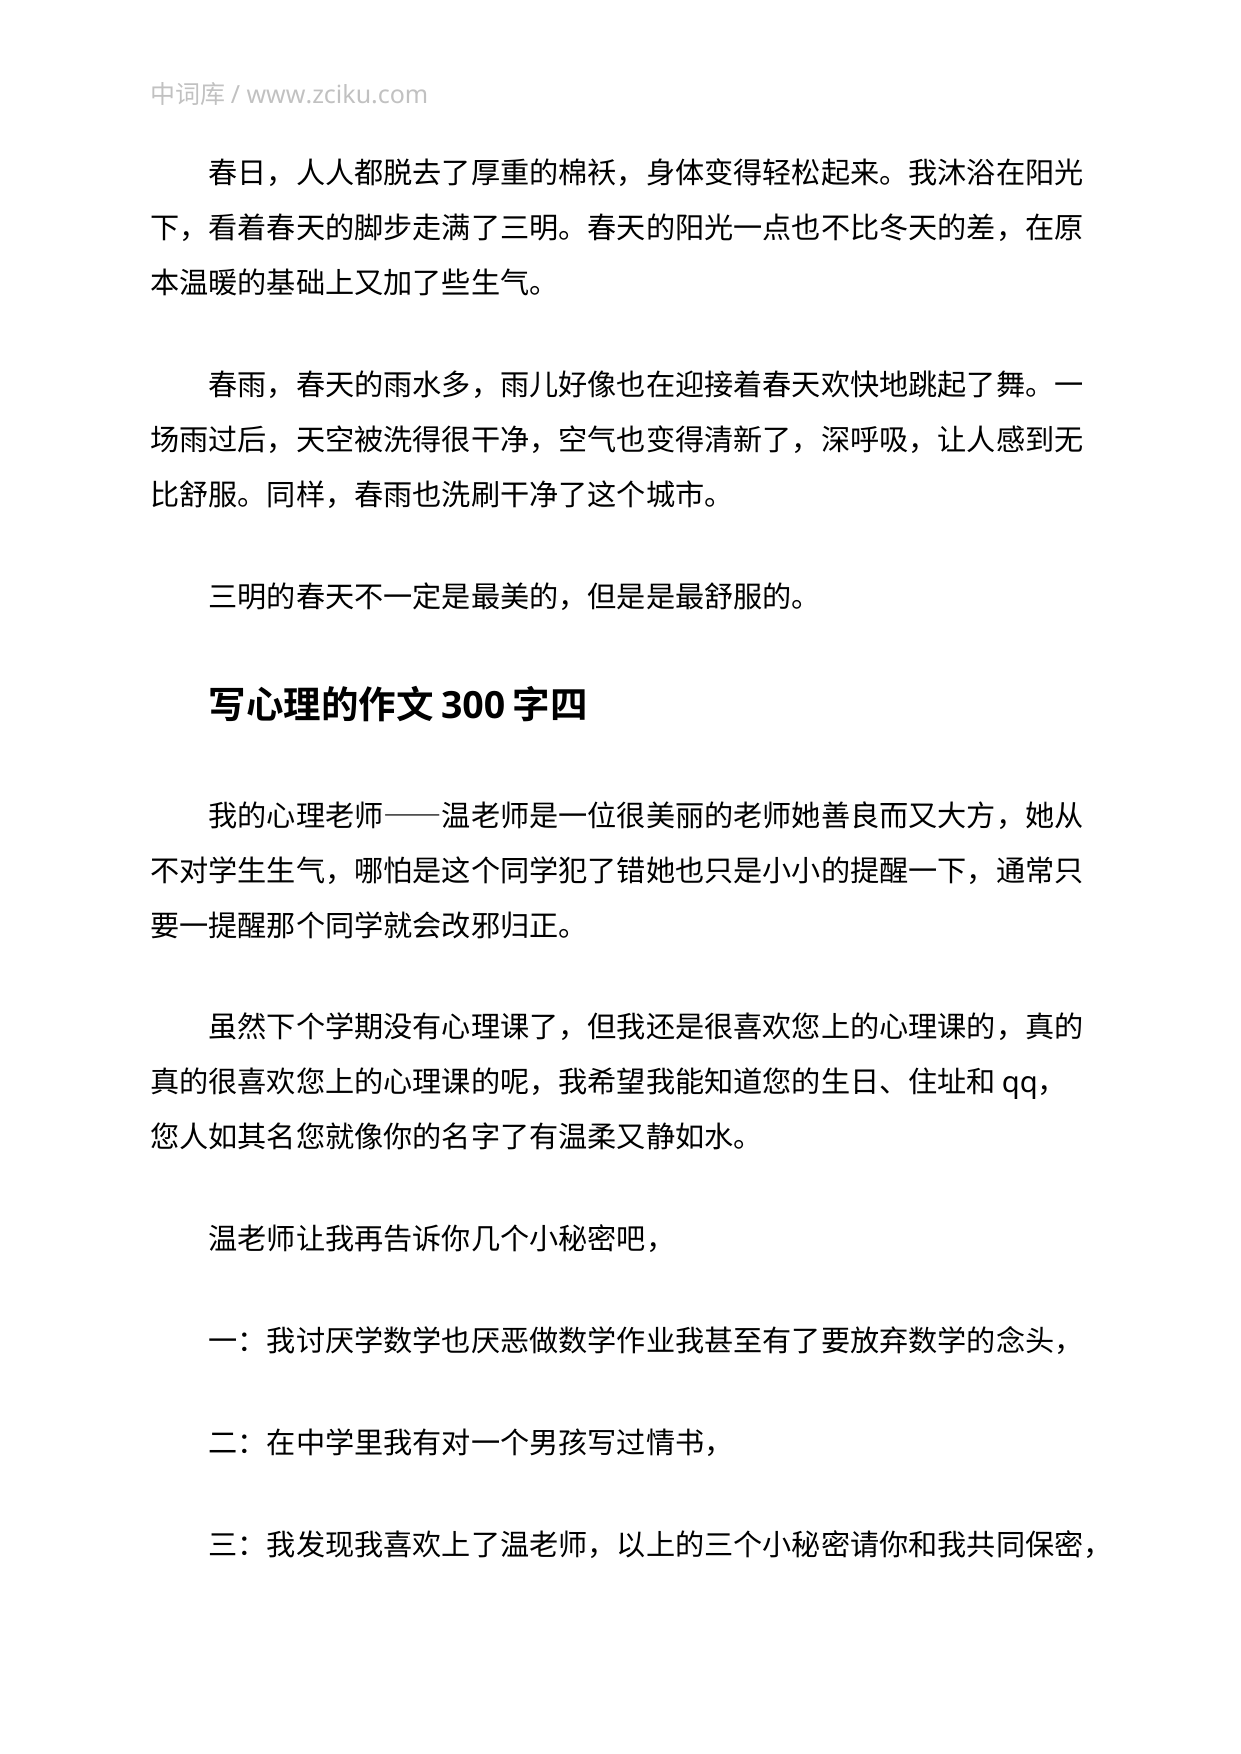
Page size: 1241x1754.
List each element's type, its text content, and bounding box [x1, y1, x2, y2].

text 春日，人人都脱去了厚重的棉袄，身体变得轻松起来。我沐浴在阳光下，看着春天的脚步走满了三明。春天的阳光一点也不比冬天的差，在原本温暖的基础上又加了些生气。 [150, 150, 1090, 302]
text 二：在中学里我有对一个男孩写过情书， [150, 1419, 1090, 1462]
text 写心理的作文300字四 [150, 675, 1090, 729]
text 虽然下个学期没有心理课了，但我还是很喜欢您上的心理课的，真的真的很喜欢您上的心理课的呢，我希望我能知道您的生日、住址和qq，您人如其名您就像你的名字了有温柔又静如水。 [150, 1004, 1090, 1156]
text 温老师让我再告诉你几个小秘密吧， [150, 1216, 1090, 1258]
text 三明的春天不一定是最美的，但是是最舒服的。 [150, 573, 1090, 615]
text 春雨，春天的雨水多，雨儿好像也在迎接着春天欢快地跳起了舞。一场雨过后，天空被洗得很干净，空气也变得清新了，深呼吸，让人感到无比舒服。同样，春雨也洗刷干净了这个城市。 [150, 362, 1090, 514]
text 我的心理老师——温老师是一位很美丽的老师她善良而又大方，她从不对学生生气，哪怕是这个同学犯了错她也只是小小的提醒一下，通常只要一提醒那个同学就会改邪归正。 [150, 792, 1090, 944]
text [150, 1521, 1090, 1563]
text 一：我讨厌学数学也厌恶做数学作业我甚至有了要放弃数学的念头， [150, 1317, 1090, 1360]
